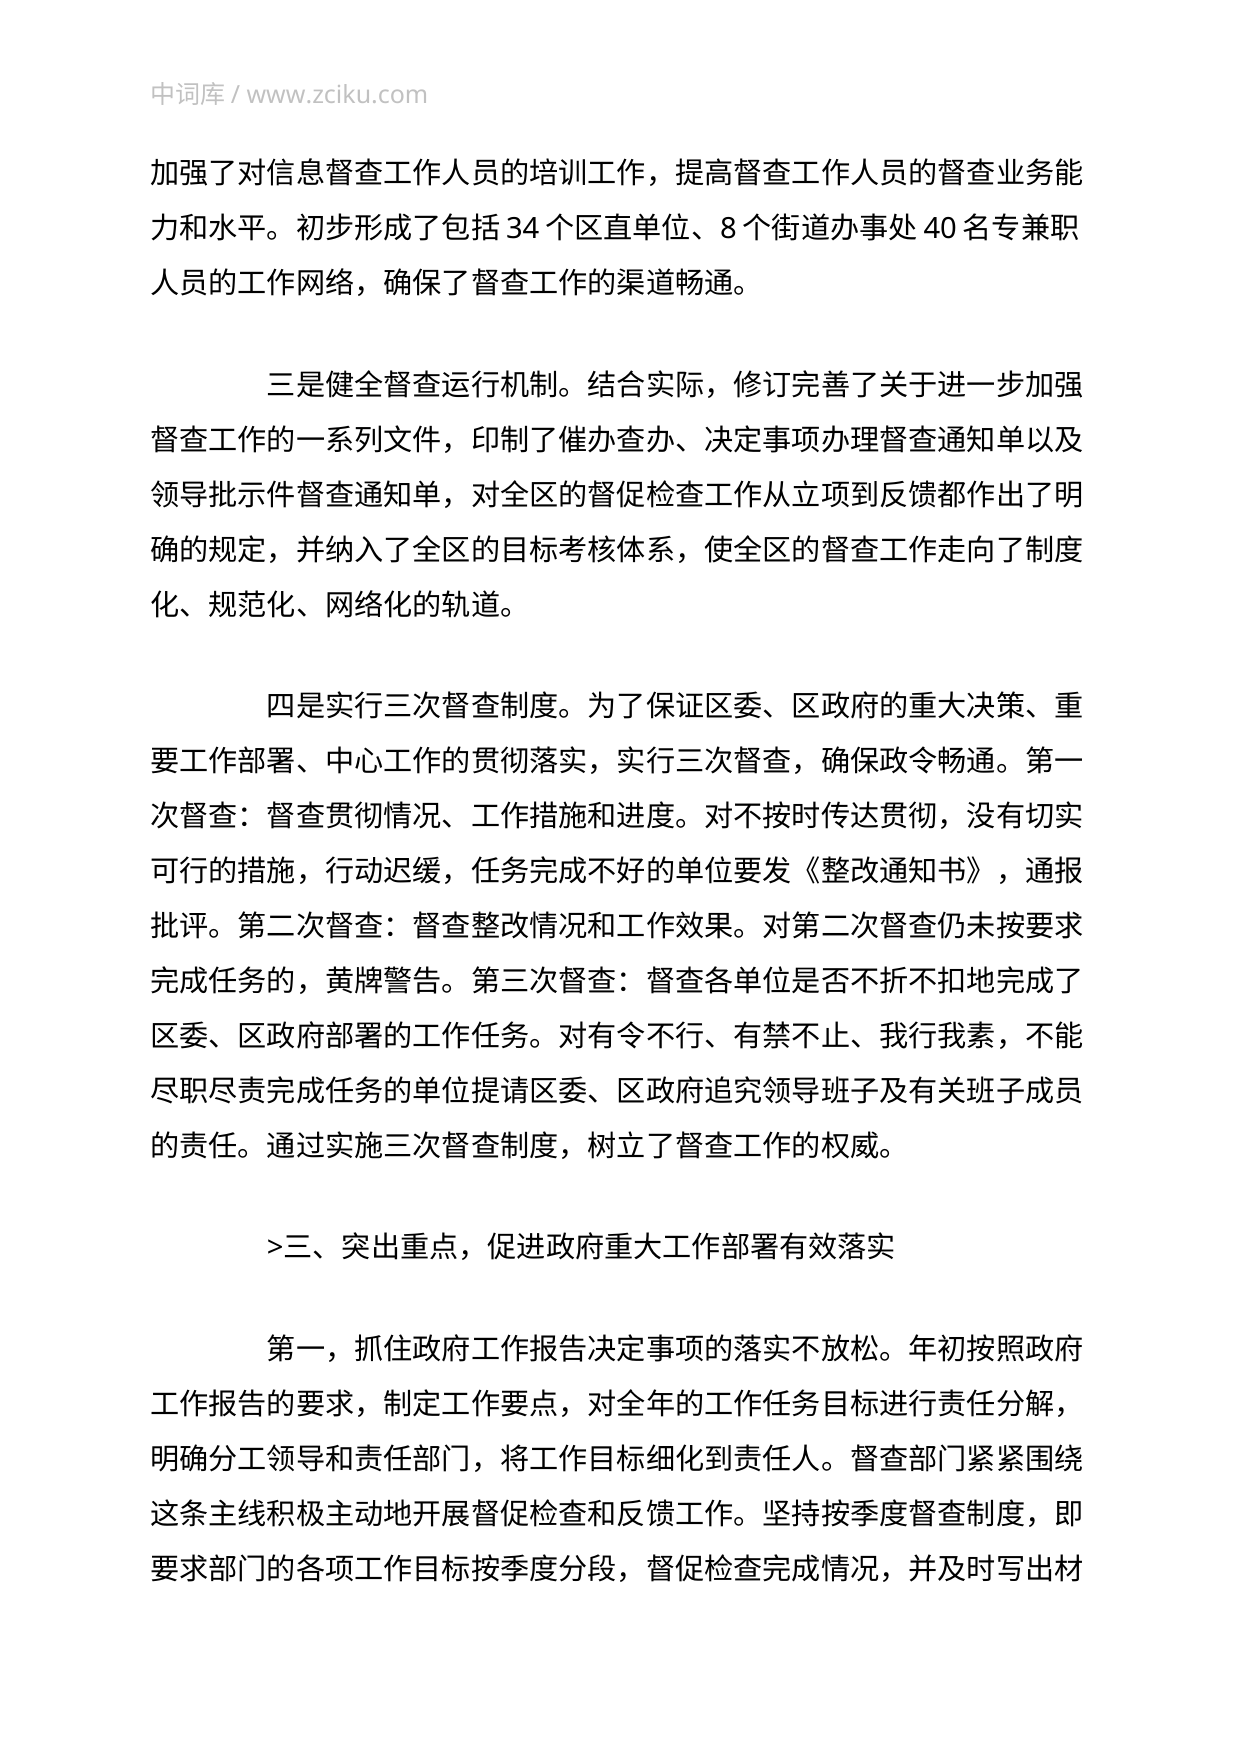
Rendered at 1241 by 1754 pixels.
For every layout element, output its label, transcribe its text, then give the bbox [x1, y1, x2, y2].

text >三、突出重点，促进政府重大工作部署有效落实 [150, 1224, 1090, 1266]
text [150, 150, 1090, 302]
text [150, 1326, 1090, 1588]
text 四是实行三次督查制度。为了保证区委、区政府的重大决策、重要工作部署、中心工作的贯彻落实，实行三次督查，确保政令畅通。第一次督查：督查贯彻情况、工作措施和进度。对不按时传达贯彻，没有切实可行的措施，行动迟缓，任务完成不好的单位要发《整改通知书》，通报批评。第二次督查：督查整改情况和工作效果。对第二次督查仍未按要求完成任务的，黄牌警告。第三次督查：督查各单位是否不折不扣地完成了区委、区政府部署的工作任务。对有令不行、有禁不止、我行我素，不能尽职尽责完成任务的单位提请区委、区政府追究领导班子及有关班子成员的责任。通过实施三次督查制度，树立了督查工作的权威。 [150, 683, 1090, 1164]
text 三是健全督查运行机制。结合实际，修订完善了关于进一步加强督查工作的一系列文件，印制了催办查办、决定事项办理督查通知单以及领导批示件督查通知单，对全区的督促检查工作从立项到反馈都作出了明确的规定，并纳入了全区的目标考核体系，使全区的督查工作走向了制度化、规范化、网络化的轨道。 [150, 362, 1090, 623]
